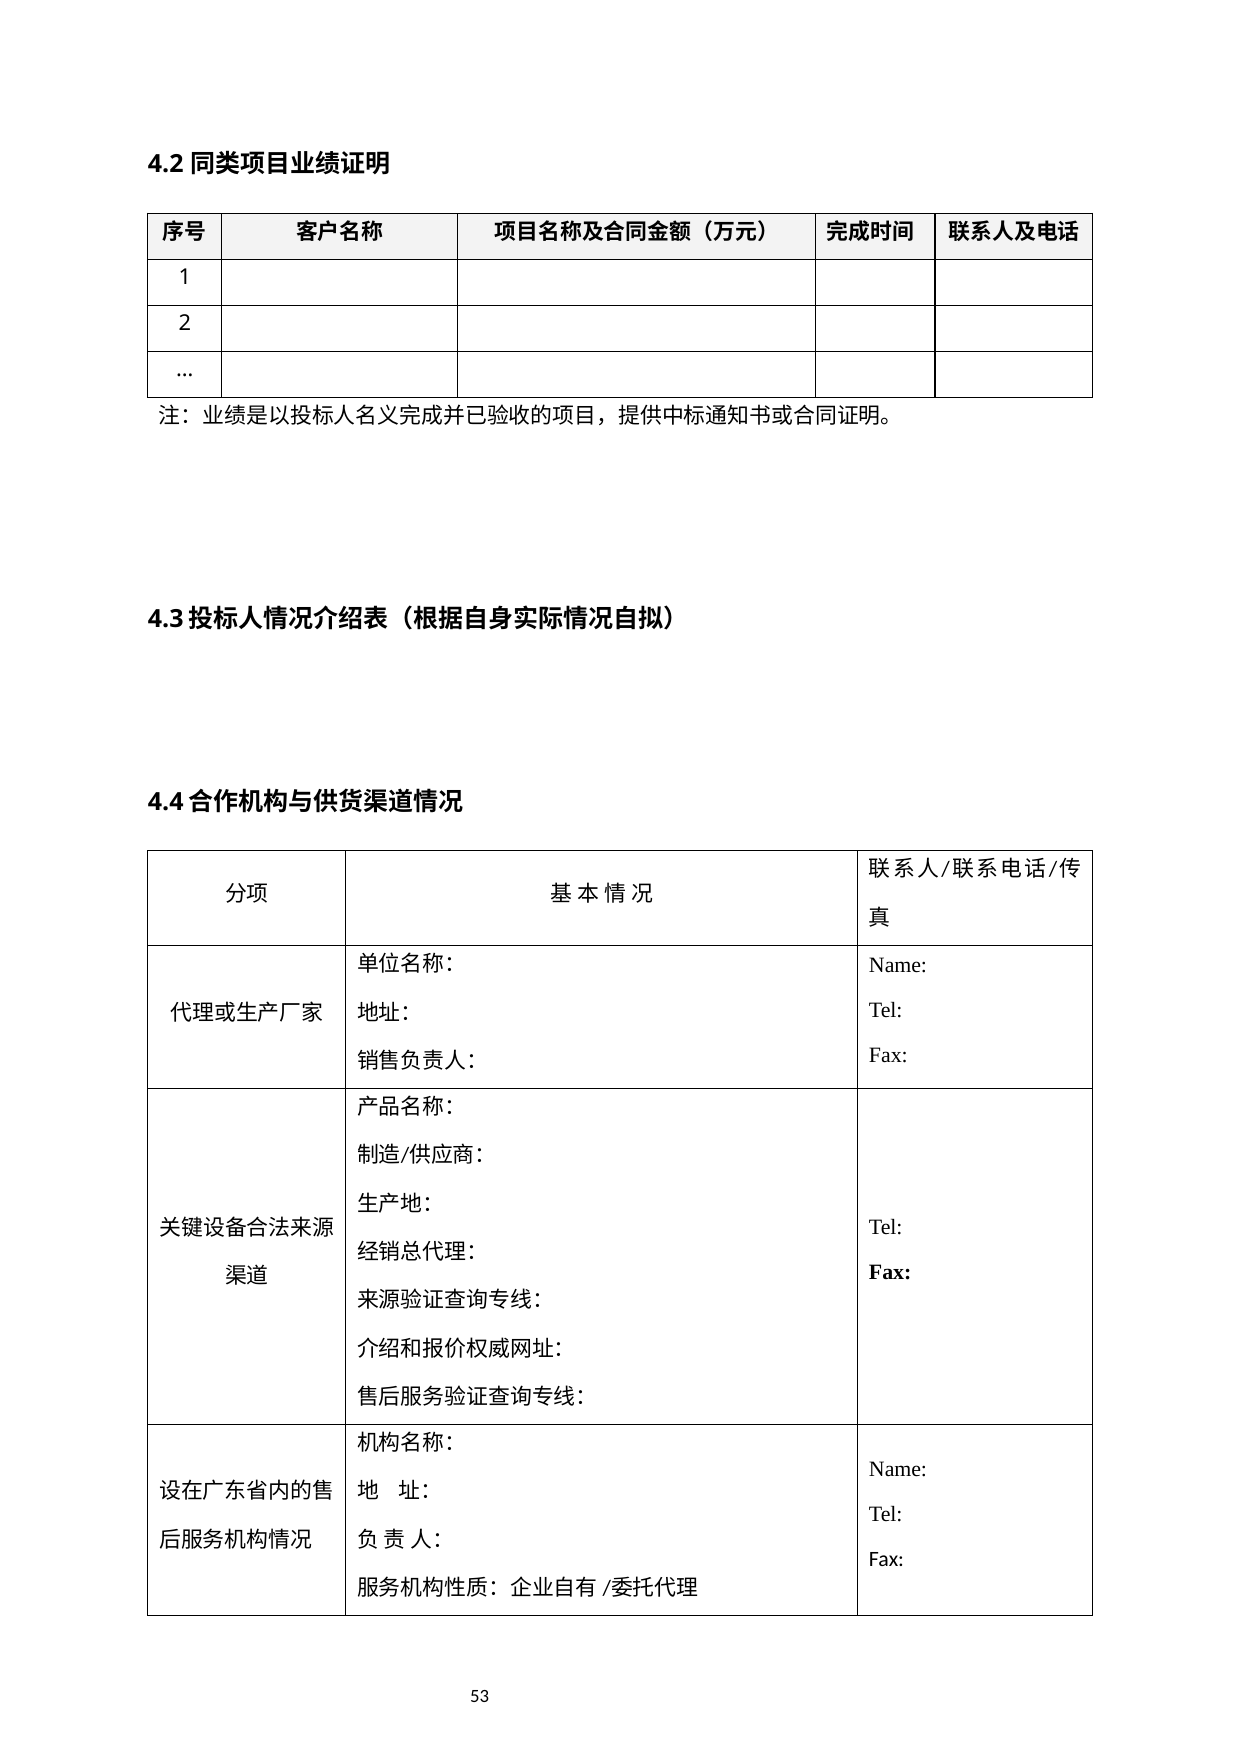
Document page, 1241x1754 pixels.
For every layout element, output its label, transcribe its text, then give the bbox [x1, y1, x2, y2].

table_cell [936, 306, 1092, 351]
table_header 基 本 情 况 [346, 851, 857, 945]
table_cell [458, 260, 815, 305]
table_header 分项 [148, 851, 345, 945]
table_cell 代理或生产厂家 [148, 946, 345, 1087]
table_cell 2 [148, 306, 221, 351]
table_cell 单位名称： 地址： 销售负责人： [346, 946, 857, 1087]
table_header 序号 [148, 214, 221, 259]
table_cell [222, 306, 457, 351]
text 4.2 同类项目业绩证明 [148, 129, 1092, 194]
table_cell [936, 260, 1092, 305]
table_cell 机构名称： 地 址： 负 责 人： 服务机构性质：企业自有 /委托代理 [346, 1425, 857, 1614]
table_cell [936, 352, 1092, 397]
table_cell Name: Tel: Fax: [858, 946, 1092, 1087]
table_cell [222, 352, 457, 397]
table_cell 产品名称： 制造/供应商： 生产地： 经销总代理： 来源验证查询专线： 介绍和报价权威网址： 售后服务验证查询专线： [346, 1089, 857, 1423]
table_header 联系人及电话 [936, 214, 1092, 259]
table_cell 关键设备合法来源渠道 [148, 1089, 345, 1423]
text 4.3投标人情况介绍表（根据自身实际情况自拟） [148, 584, 1092, 649]
table_cell [458, 352, 815, 397]
text 注：业绩是以投标人名义完成并已验收的项目，提供中标通知书或合同证明。 [148, 398, 1092, 430]
table_cell [222, 260, 457, 305]
text 4.4合作机构与供货渠道情况 [148, 767, 1092, 832]
table_header 联系人/联系电话/传真 [858, 851, 1092, 945]
table_cell [816, 352, 934, 397]
table_cell [816, 260, 934, 305]
table_cell Tel: Fax: [858, 1089, 1092, 1423]
table_cell 1 [148, 260, 221, 305]
table_cell Name: Tel: Fax: [858, 1425, 1092, 1614]
table_header 客户名称 [222, 214, 457, 259]
table_cell … [148, 352, 221, 397]
table_header 完成时间 [816, 214, 934, 259]
table_cell [458, 306, 815, 351]
table_cell 设在广东省内的售后服务机构情况 [148, 1425, 345, 1614]
table_cell [816, 306, 934, 351]
table_header 项目名称及合同金额（万元） [458, 214, 815, 259]
